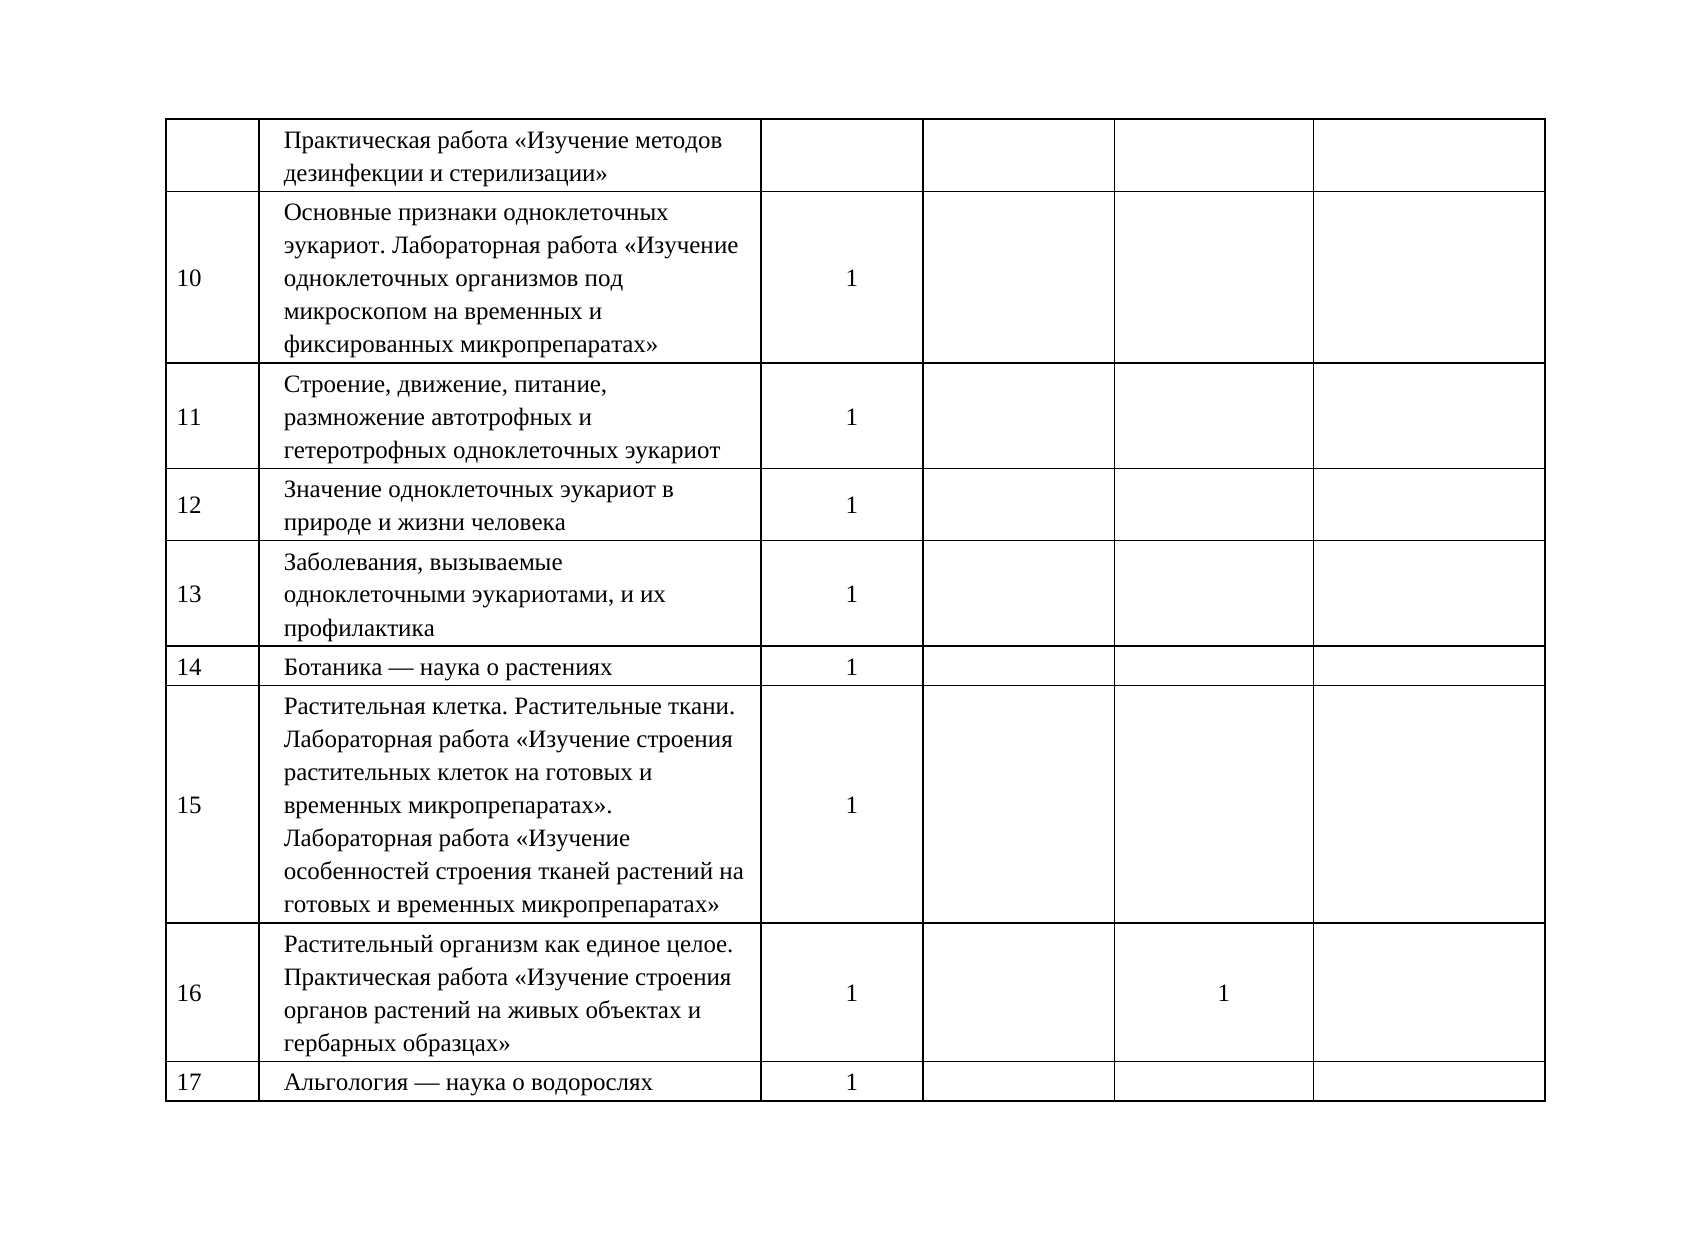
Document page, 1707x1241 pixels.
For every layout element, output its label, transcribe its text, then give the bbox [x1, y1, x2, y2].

table_cell 1 [1115, 924, 1313, 1061]
table_cell [924, 1062, 1114, 1100]
table_cell [1314, 924, 1544, 1061]
table_cell Ботаника — наука о растениях [260, 647, 760, 684]
table_cell 11 [167, 364, 258, 467]
table_cell Строение, движение, питание, размножение автотрофных и гетеротрофных одноклеточных эукариот [260, 364, 760, 467]
table_cell 14 [167, 647, 258, 684]
table_cell [1115, 469, 1313, 540]
table_cell [924, 469, 1114, 540]
table_cell Заболевания, вызываемые одноклеточными эукариотами, и их профилактика [260, 541, 760, 645]
table_cell 1 [762, 469, 922, 540]
table_cell [924, 686, 1114, 922]
table_cell 1 [762, 1062, 922, 1100]
table_cell [1115, 647, 1313, 684]
table_cell 17 [167, 1062, 258, 1100]
table_cell Растительный организм как единое целое. Практическая работа «Изучение строения органов растений на живых объектах и гербарных образцах» [260, 924, 760, 1061]
table_cell 9 [167, 120, 258, 191]
table_cell [1314, 686, 1544, 922]
table_cell 13 [167, 541, 258, 645]
table_cell [1314, 192, 1544, 362]
table_cell [1314, 647, 1544, 684]
table_cell [924, 541, 1114, 645]
table_cell 1 [762, 686, 922, 922]
table_cell [1115, 364, 1313, 467]
table_cell 1 [762, 647, 922, 684]
table_cell [924, 364, 1114, 467]
table_cell [1314, 469, 1544, 540]
table_cell [1314, 120, 1544, 191]
table_cell [1115, 192, 1313, 362]
table_cell 1 [762, 120, 922, 191]
table_cell [924, 647, 1114, 684]
table_cell [924, 924, 1114, 1061]
table_cell [1314, 1062, 1544, 1100]
table_cell 10 [167, 192, 258, 362]
table_cell 1 [762, 924, 922, 1061]
table_cell Растительная клетка. Растительные ткани. Лабораторная работа «Изучение строения растительных клеток на готовых и временных микропрепаратах». Лабораторная работа «Изучение особенностей строения тканей растений на готовых и временных микропрепаратах» [260, 686, 760, 922]
table_cell 1 [1115, 120, 1313, 191]
table_cell 16 [167, 924, 258, 1061]
table_cell 12 [167, 469, 258, 540]
table_cell 1 [762, 364, 922, 467]
table_cell 1 [762, 541, 922, 645]
table_cell [1115, 686, 1313, 922]
table_cell [1314, 364, 1544, 467]
table_cell [1115, 1062, 1313, 1100]
table_cell [1115, 541, 1313, 645]
table_cell 15 [167, 686, 258, 922]
table_cell Основные признаки одноклеточных эукариот. Лабораторная работа «Изучение одноклеточных организмов под микроскопом на временных и фиксированных микропрепаратах» [260, 192, 760, 362]
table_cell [260, 120, 760, 191]
table_cell 1 [762, 192, 922, 362]
table_cell [924, 120, 1114, 191]
table_cell [1314, 541, 1544, 645]
table_cell Альгология — наука о водорослях [260, 1062, 760, 1100]
table_cell Значение одноклеточных эукариот в природе и жизни человека [260, 469, 760, 540]
table_cell [924, 192, 1114, 362]
